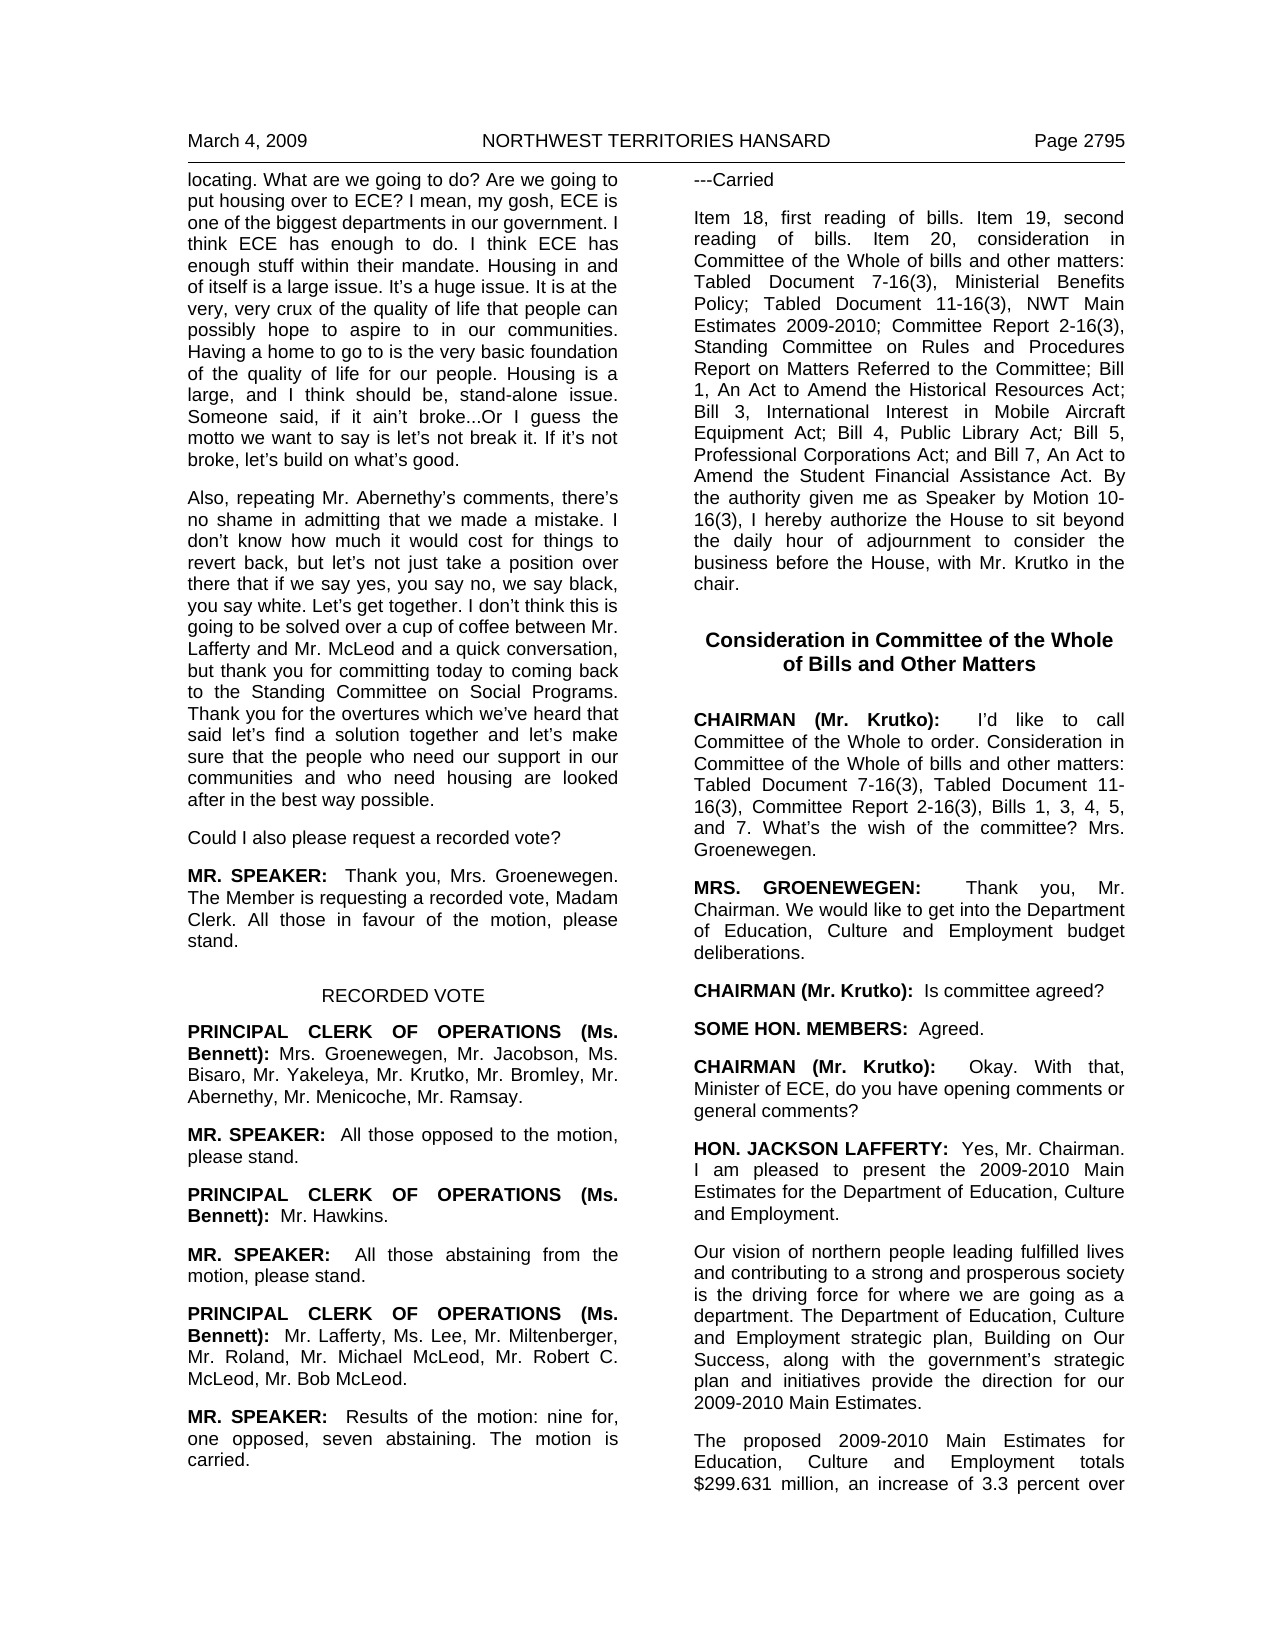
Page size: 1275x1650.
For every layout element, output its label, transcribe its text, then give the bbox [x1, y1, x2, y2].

subtitle Consideration in Committee of the Whole of Bills and Other Matters [694, 628, 1125, 676]
text CHAIRMAN (Mr. Krutko): I’d like to call Committee of the Whole to order. Consideration in Committee of the Whole of bills and other matters: Tabled Document 7-16(3), Tabled Document 11-16(3), Committee Report 2-16(3), Bills 1, 3, 4, 5, and 7. What’s the wish of the committee? Mrs. Groenewegen. [694, 709, 1125, 860]
text PRINCIPAL CLERK OF OPERATIONS (Ms. Bennett): Mr. Lafferty, Ms. Lee, Mr. Miltenberger, Mr. Roland, Mr. Michael McLeod, Mr. Robert C. McLeod, Mr. Bob McLeod. [187, 1303, 619, 1389]
text MRS. GROENEWEGEN: Thank you, Mr. Chairman. We would like to get into the Department of Education, Culture and Employment budget deliberations. [694, 877, 1125, 963]
text Could I also please request a recorded vote? [187, 827, 619, 848]
subtitle RECORDED VOTE [187, 985, 619, 1006]
text CHAIRMAN (Mr. Krutko): Is committee agreed? [694, 980, 1125, 1001]
text Our vision of northern people leading fulfilled lives and contributing to a strong and prosperous society is the driving force for where we are going as a department. The Department of Education, Culture and Employment strategic plan, Building on Our Success, along with the government’s strategic plan and initiatives provide the direction for our 2009-2010 Main Estimates. [694, 1241, 1125, 1413]
text Also, repeating Mr. Abernethy’s comments, there’s no shame in admitting that we made a mistake. I don’t know how much it would cost for things to revert back, but let’s not just take a position over there that if we say yes, you say no, we say black, you say white. Let’s get together. I don’t think this is going to be solved over a cup of coffee between Mr. Lafferty and Mr. McLeod and a quick conversation, but thank you for committing today to coming back to the Standing Committee on Social Programs. Thank you for the overtures which we’ve heard that said let’s find a solution together and let’s make sure that the people who need our support in our communities and who need housing are looked after in the best way possible. [187, 487, 619, 810]
text ---Carried [694, 168, 1125, 190]
text SOME HON. MEMBERS: Agreed. [694, 1018, 1125, 1039]
text PRINCIPAL CLERK OF OPERATIONS (Ms. Bennett): Mrs. Groenewegen, Mr. Jacobson, Ms. Bisaro, Mr. Yakeleya, Mr. Krutko, Mr. Bromley, Mr. Abernethy, Mr. Menicoche, Mr. Ramsay. [187, 1021, 619, 1107]
text MR. SPEAKER: All those opposed to the motion, please stand. [187, 1124, 619, 1167]
text CHAIRMAN (Mr. Krutko): Okay. With that, Minister of ECE, do you have opening comments or general comments? [694, 1056, 1125, 1121]
text MR. SPEAKER: All those abstaining from the motion, please stand. [187, 1243, 619, 1287]
text MR. SPEAKER: Results of the motion: nine for, one opposed, seven abstaining. The motion is carried. [187, 1406, 619, 1471]
text PRINCIPAL CLERK OF OPERATIONS (Ms. Bennett): Mr. Hawkins. [187, 1184, 619, 1227]
text MR. SPEAKER: Thank you, Mrs. Groenewegen. The Member is requesting a recorded vote, Madam Clerk. All those in favour of the motion, please stand. [187, 865, 619, 951]
text Item 18, first reading of bills. Item 19, second reading of bills. Item 20, consideration in Committee of the Whole of bills and other matters: Tabled Document 7-16(3), Ministerial Benefits Policy; Tabled Document 11-16(3), NWT Main Estimates 2009-2010; Committee Report 2-16(3), Standing Committee on Rules and Procedures Report on Matters Referred to the Committee; Bill 1, An Act to Amend the Historical Resources Act; Bill 3, International Interest in Mobile Aircraft Equipment Act; Bill 4, Public Library Act; Bill 5, Professional Corporations Act; and Bill 7, An Act to Amend the Student Financial Assistance Act. By the authority given me as Speaker by Motion 10-16(3), I hereby authorize the House to sit beyond the daily hour of adjournment to consider the business before the House, with Mr. Krutko in the chair. [694, 207, 1125, 595]
text HON. JACKSON LAFFERTY: Yes, Mr. Chairman. I am pleased to present the 2009-2010 Main Estimates for the Department of Education, Culture and Employment. [694, 1138, 1125, 1224]
